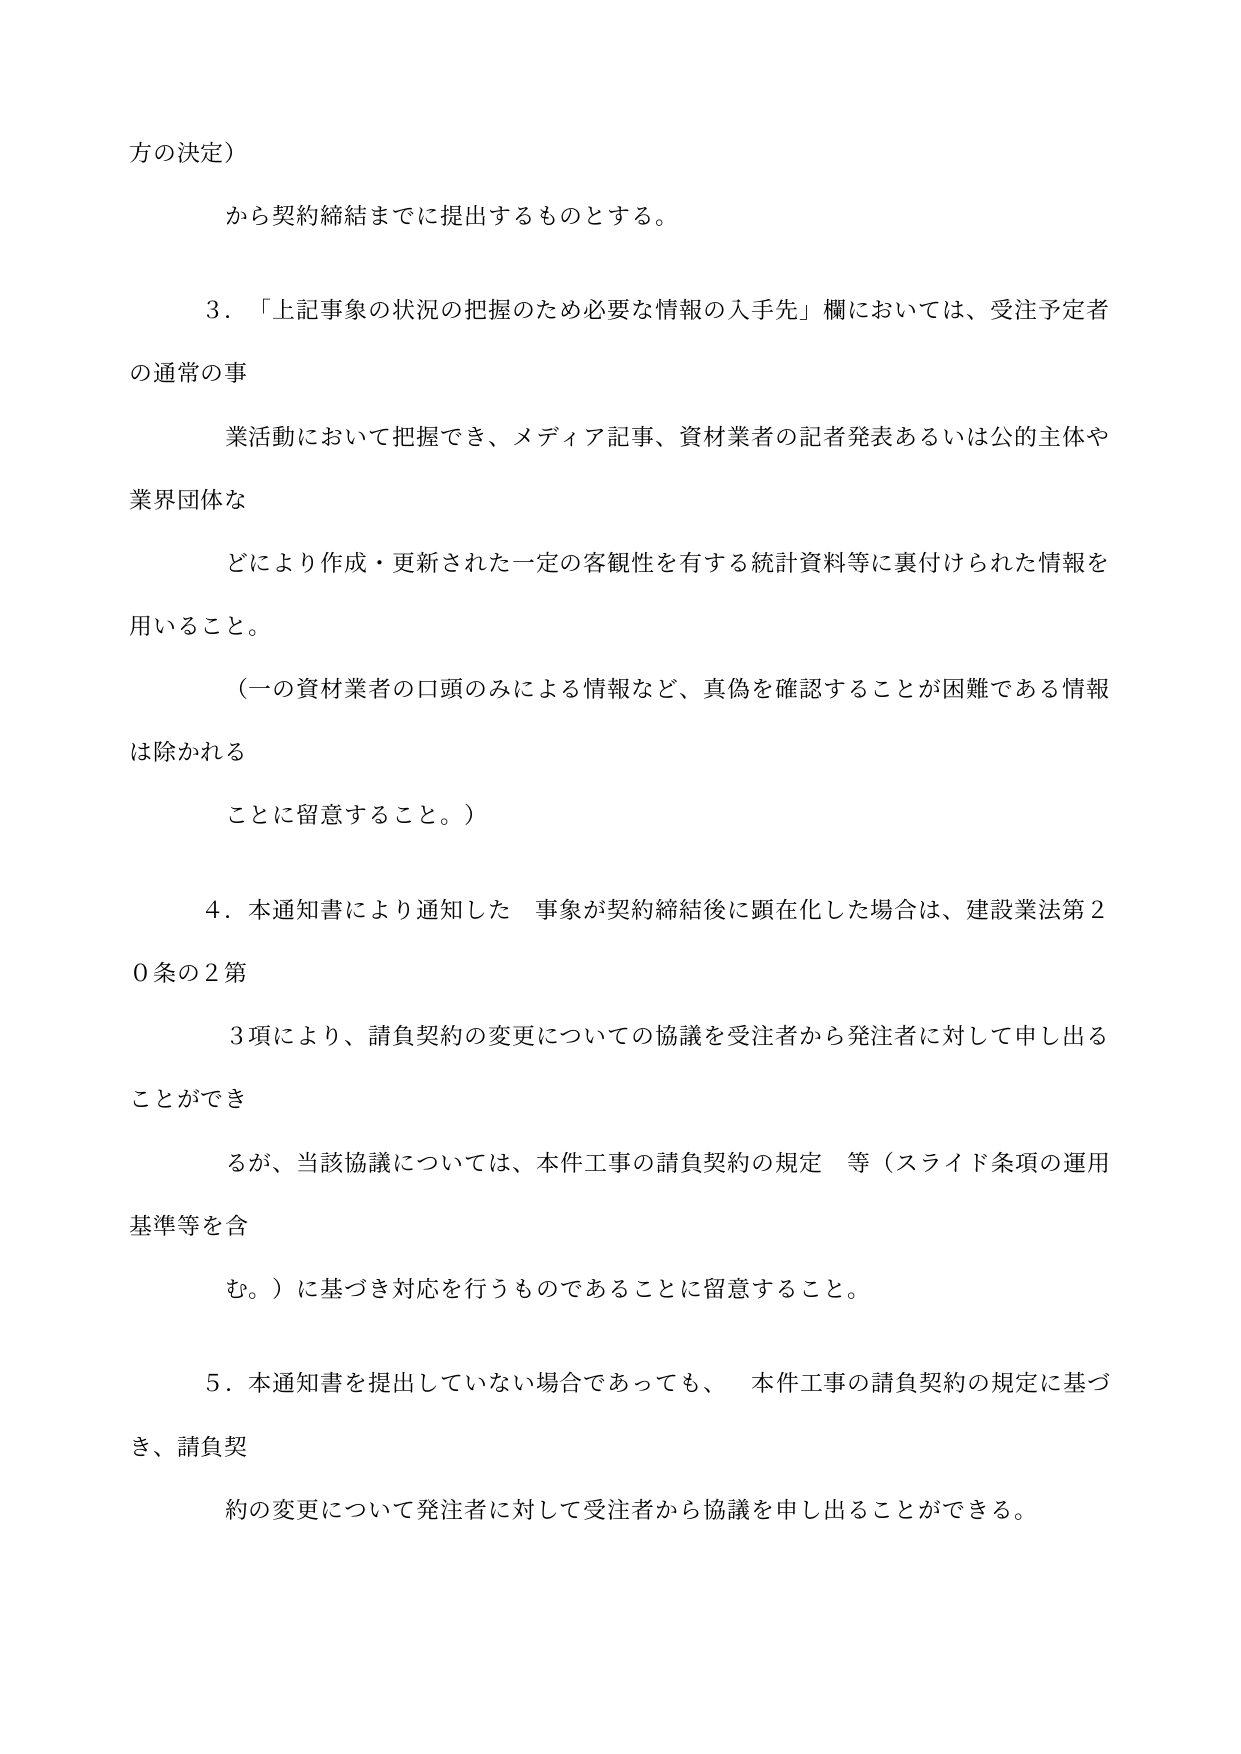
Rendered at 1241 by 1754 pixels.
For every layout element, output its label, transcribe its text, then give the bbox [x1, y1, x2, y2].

text ことに留意すること。） [129, 782, 1111, 845]
text から契約締結までに提出するものとする。 [129, 183, 1111, 246]
text ３．「上記事象の状況の把握のため必要な情報の入手先」欄においては、受注予定者の通常の事 [129, 277, 1111, 403]
text ５．本通知書を提出していない場合であっても、 本件工事の請負契約の規定に基づき、請負契 [129, 1350, 1111, 1477]
text ３項により、請負契約の変更についての協議を受注者から発注者に対して申し出ることができ [129, 1003, 1111, 1129]
text どにより作成・更新された一定の客観性を有する統計資料等に裏付けられた情報を用いること。 [129, 530, 1111, 656]
text （一の資材業者の口頭のみによる情報など、真偽を確認することが困難である情報は除かれる [129, 656, 1111, 782]
text 約の変更について発注者に対して受注者から協議を申し出ることができる。 [129, 1477, 1111, 1540]
text 業活動において把握でき、メディア記事、資材業者の記者発表あるいは公的主体や業界団体な [129, 403, 1111, 530]
text るが、当該協議については、本件工事の請負契約の規定 等（スライド条項の運用基準等を含 [129, 1129, 1111, 1256]
text ４．本通知書により通知した 事象が契約締結後に顕在化した場合は、建設業法第２０条の２第 [129, 877, 1111, 1003]
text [129, 119, 1111, 183]
text む。）に基づき対応を行うものであることに留意すること。 [129, 1256, 1111, 1319]
